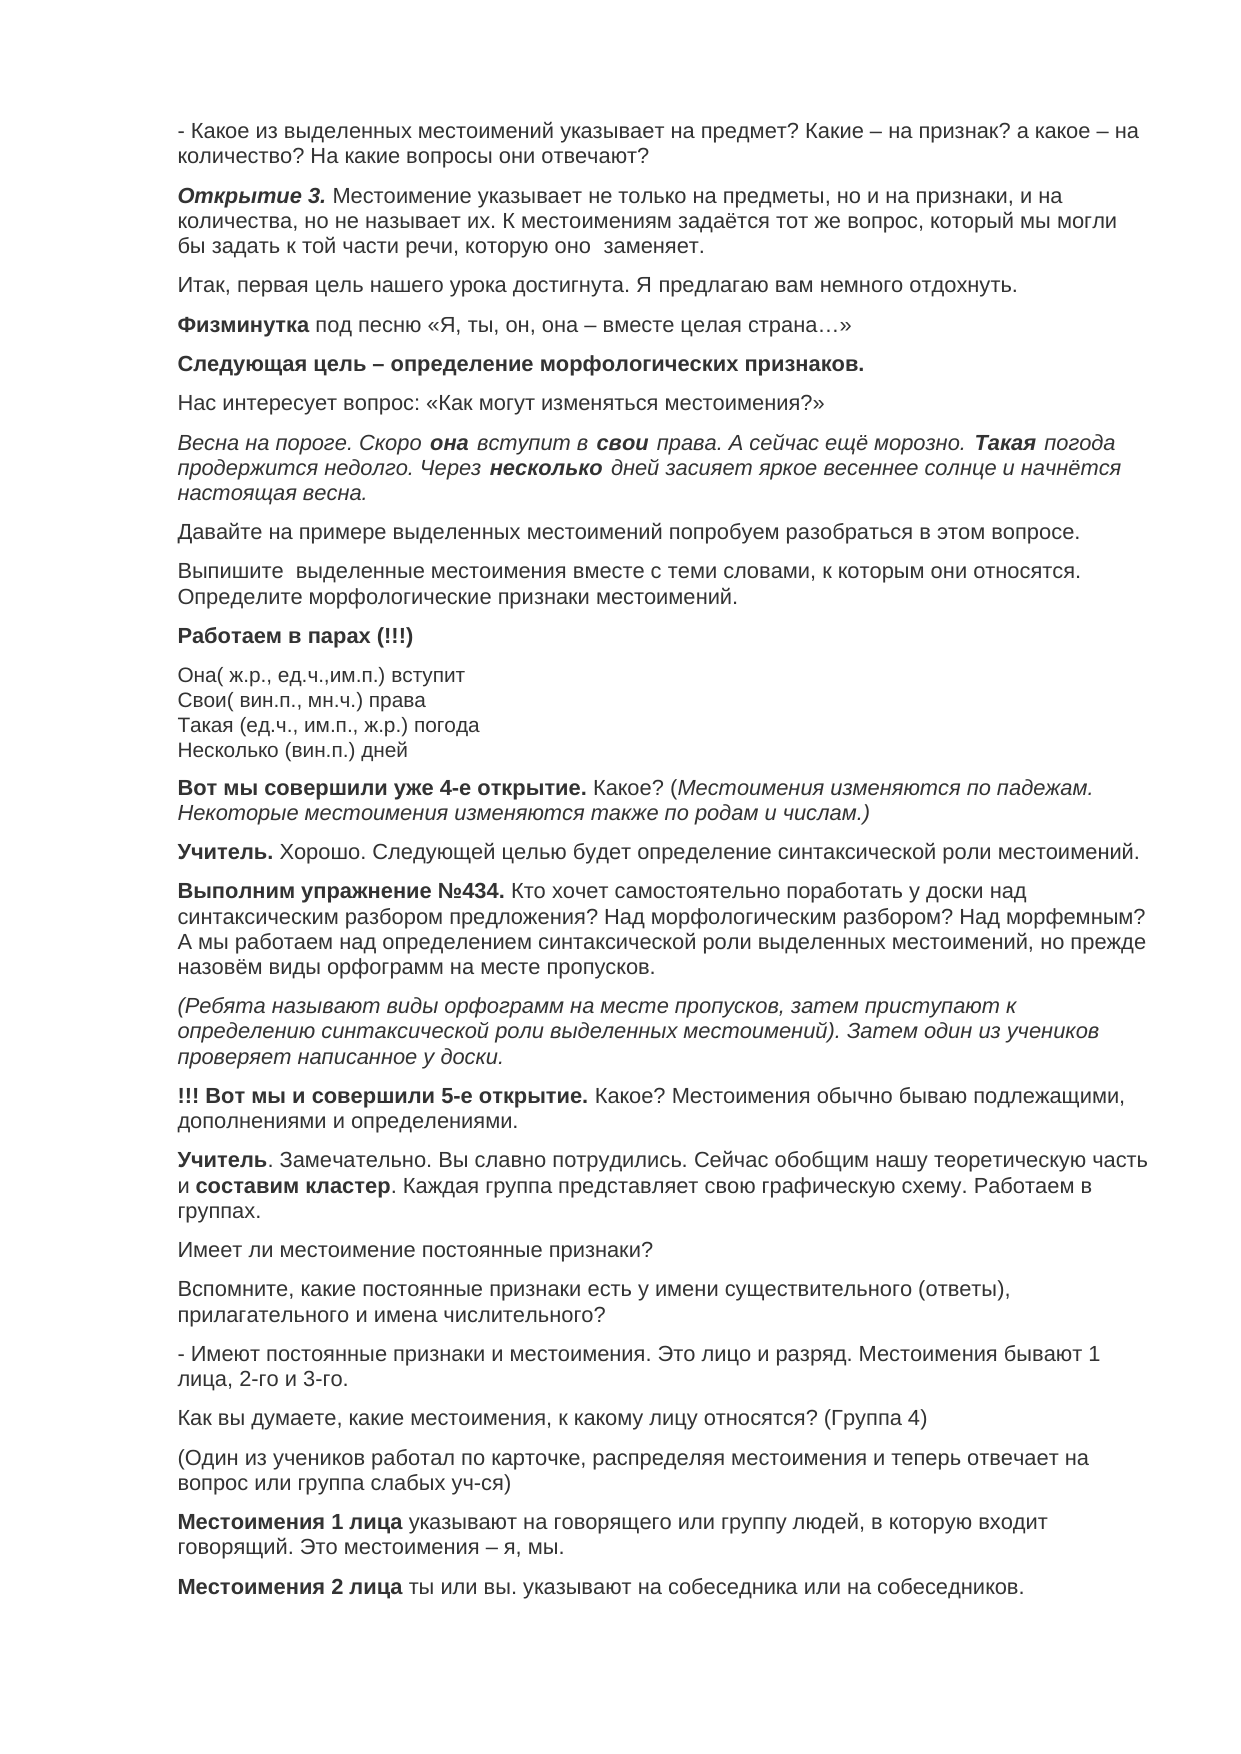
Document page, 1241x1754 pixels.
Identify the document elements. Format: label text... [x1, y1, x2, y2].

text !!! Вот мы и совершили 5-е открытие. Какое? Местоимения обычно бываю подлежащими, дополнениями и определениями. [177, 1083, 1152, 1133]
text Итак, первая цель нашего урока достигнута. Я предлагаю вам немного отдохнуть. [177, 272, 1152, 297]
text Вот мы совершили уже 4-е открытие. Какое? (Местоимения изменяются по падежам. Некоторые местоимения изменяются также по родам и числам.) [177, 774, 1152, 825]
text Следующая цель – определение морфологических признаков. [177, 351, 1152, 376]
text (Ребята называют виды орфограмм на месте пропусков, затем приступают к определению синтаксической роли выделенных местоимений). Затем один из учеников проверяет написанное у доски. [177, 993, 1152, 1069]
text Она( ж.р., ед.ч.,им.п.) вступит Свои( вин.п., мн.ч.) права Такая (ед.ч., им.п., ж.р.) погода Несколько (вин.п.) дней [177, 662, 1152, 762]
text Местоимения 2 лица ты или вы. указывают на собеседника или на собеседников. [177, 1573, 1152, 1599]
text Как вы думаете, какие местоимения, к какому лицу относятся? (Группа 4) [177, 1405, 1152, 1431]
text Работаем в парах (!!!) [177, 623, 1152, 648]
text Выпишите выделенные местоимения вместе с теми словами, к которым они относятся. Определите морфологические признаки местоимений. [177, 558, 1152, 609]
text Открытие 3. Местоимение указывает не только на предметы, но и на признаки, и на количества, но не называет их. К местоимениям задаётся тот же вопрос, который мы могли бы задать к той части речи, которую оно заменяет. [177, 183, 1152, 258]
text Учитель. Хорошо. Следующей целью будет определение синтаксической роли местоимений. [177, 839, 1152, 864]
text Физминутка под песню «Я, ты, он, она – вместе целая страна…» [177, 312, 1152, 337]
text - Какое из выделенных местоимений указывает на предмет? Какие – на признак? а какое – на количество? На какие вопросы они отвечают? [177, 118, 1152, 168]
text Имеет ли местоимение постоянные признаки? [177, 1237, 1152, 1262]
text Учитель. Замечательно. Вы славно потрудились. Сейчас обобщим нашу теоретическую часть и составим кластер. Каждая группа представляет свою графическую схему. Работаем в группах. [177, 1147, 1152, 1223]
text Давайте на примере выделенных местоимений попробуем разобраться в этом вопросе. [177, 519, 1152, 544]
text Вспомните, какие постоянные признаки есть у имени существительного (ответы), прилагательного и имена числительного? [177, 1276, 1152, 1327]
text (Один из учеников работал по карточке, распределяя местоимения и теперь отвечает на вопрос или группа слабых уч-ся) [177, 1444, 1152, 1495]
text Местоимения 1 лица указывают на говорящего или группу людей, в которую входит говорящий. Это местоимения – я, мы. [177, 1509, 1152, 1559]
text - Имеют постоянные признаки и местоимения. Это лицо и разряд. Местоимения бывают 1 лица, 2-го и 3-го. [177, 1341, 1152, 1391]
text Выполним упражнение №434. Кто хочет самостоятельно поработать у доски над синтаксическим разбором предложения? Над морфологическим разбором? Над морфемным? А мы работаем над определением синтаксической роли выделенных местоимений, но прежде назовём виды орфограмм на месте пропусков. [177, 878, 1152, 979]
text Нас интересует вопрос: «Как могут изменяться местоимения?» [177, 390, 1152, 415]
